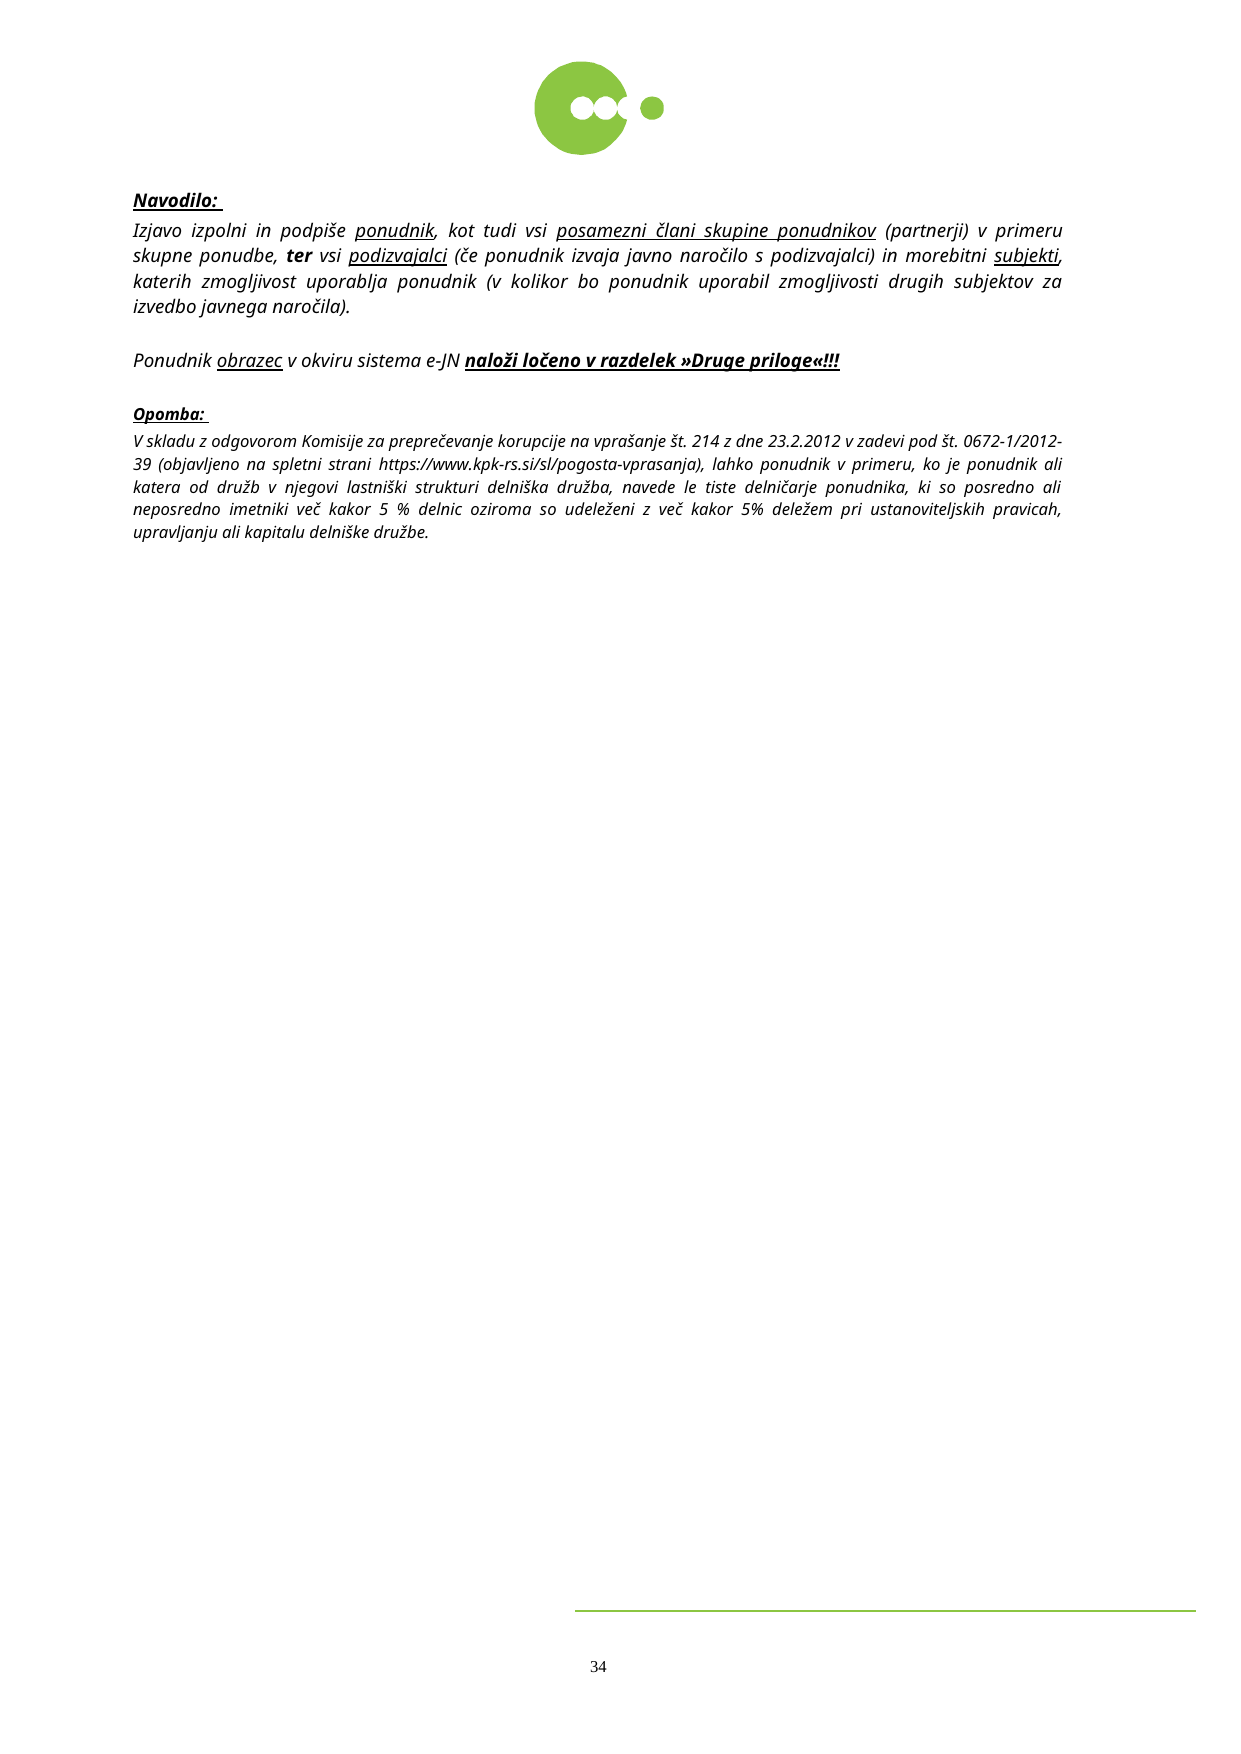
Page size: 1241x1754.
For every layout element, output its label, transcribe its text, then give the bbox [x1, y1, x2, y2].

text Ponudnik obrazec v okviru sistema e-JN naloži ločeno v razdelek »Druge priloge«!!! [133, 348, 1063, 373]
text Navodilo: [133, 187, 1063, 213]
text Opomba: [133, 403, 1063, 426]
text Izjavo izpolni in podpiše ponudnik, kot tudi vsi posamezni člani skupine ponudnikov (partnerji) v primeru skupne ponudbe, ter vsi podizvajalci (če ponudnik izvaja javno naročilo s podizvajalci) in morebitni subjekti, katerih zmogljivost uporablja ponudnik (v kolikor bo ponudnik uporabil zmogljivosti drugih subjektov za izvedbo javnega naročila). [133, 217, 1063, 319]
